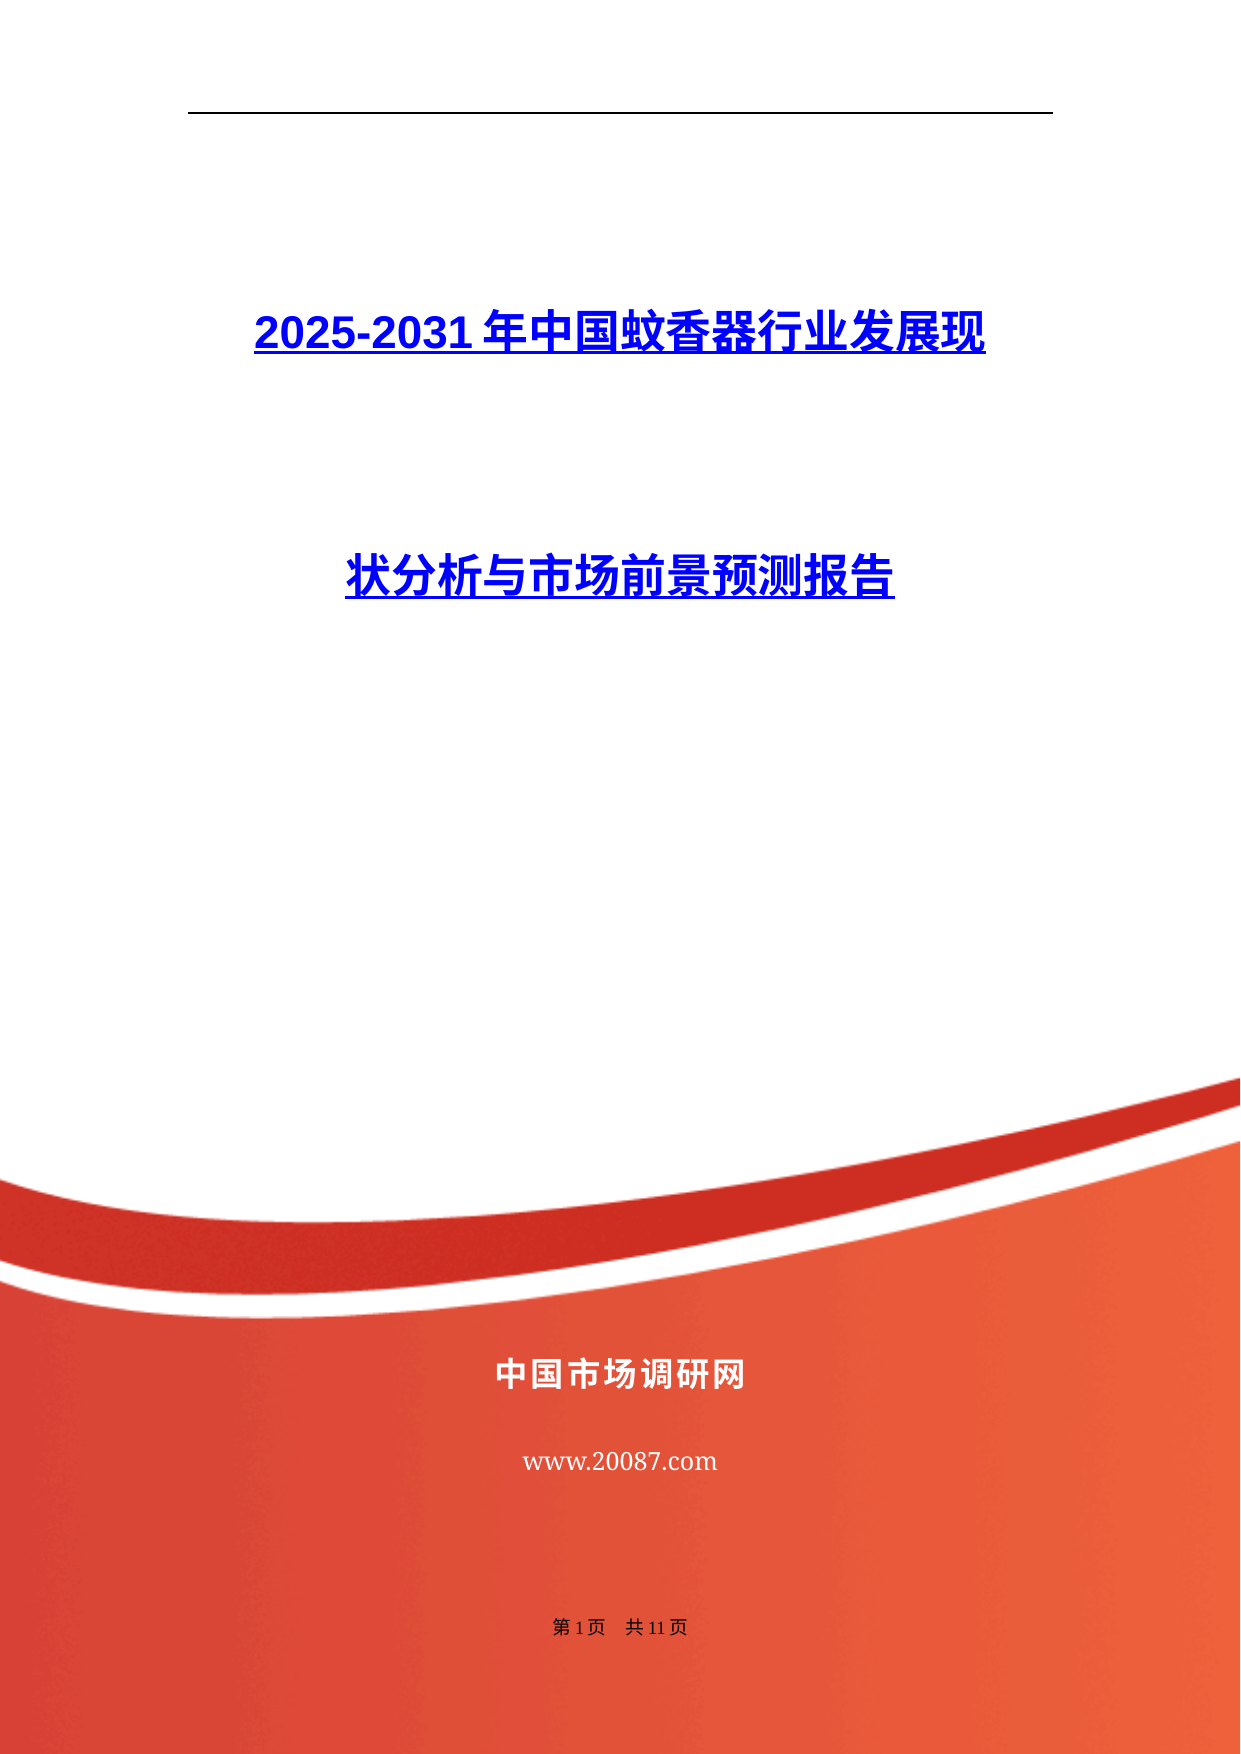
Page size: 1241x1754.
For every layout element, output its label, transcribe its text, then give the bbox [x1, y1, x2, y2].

text www.20087.com [187, 1428, 1053, 1493]
table_header 2025-2031年中国蚊香器行业发展现状分析与市场前景预测报告 [188, 207, 1053, 773]
subtitle 中国市场调研网 [187, 1339, 1053, 1404]
picture [0, 1006, 1241, 1754]
